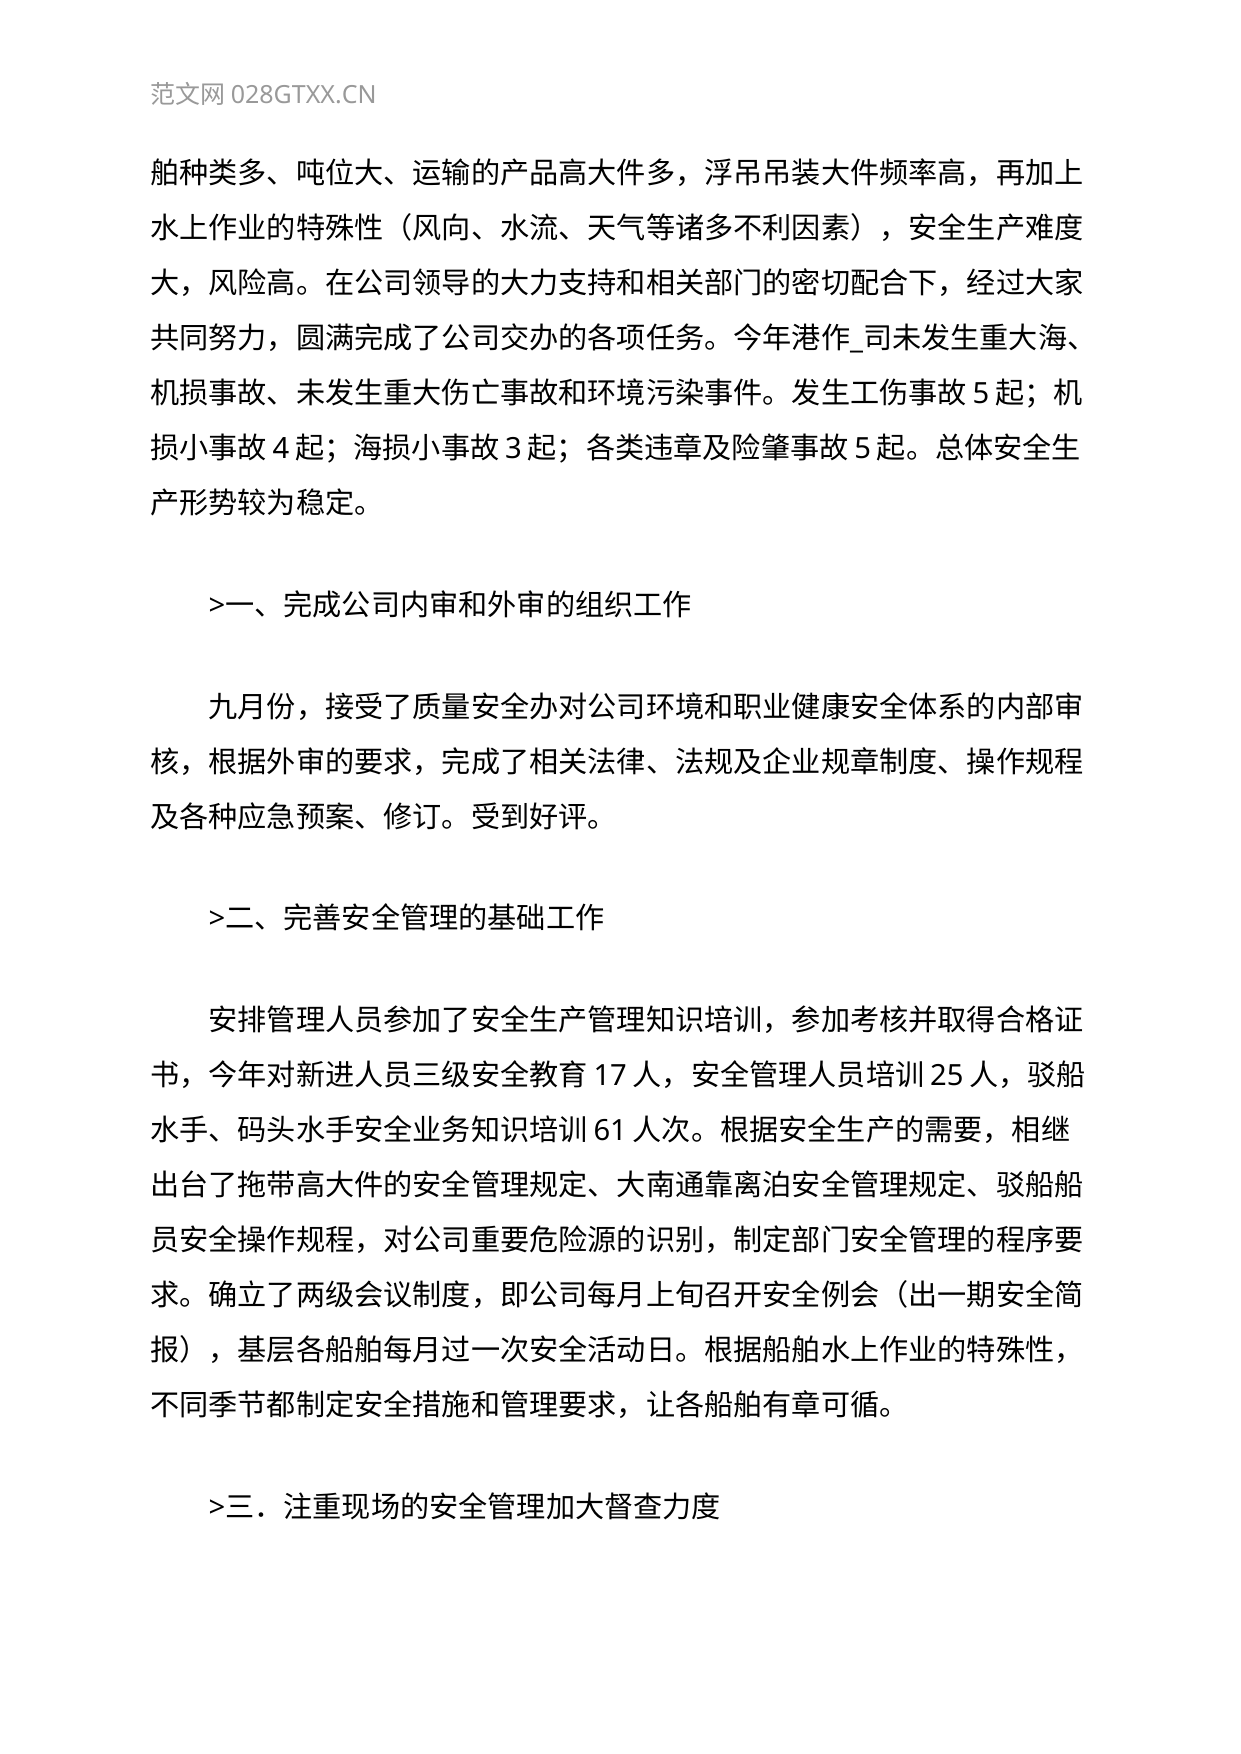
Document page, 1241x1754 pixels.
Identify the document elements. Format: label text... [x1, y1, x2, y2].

text >一、完成公司内审和外审的组织工作 [150, 581, 1090, 624]
text >二、完善安全管理的基础工作 [150, 895, 1090, 937]
text >三．注重现场的安全管理加大督查力度 [150, 1483, 1090, 1526]
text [150, 150, 1090, 522]
text 九月份，接受了质量安全办对公司环境和职业健康安全体系的内部审核，根据外审的要求，完成了相关法律、法规及企业规章制度、操作规程及各种应急预案、修订。受到好评。 [150, 683, 1090, 836]
text 安排管理人员参加了安全生产管理知识培训，参加考核并取得合格证书，今年对新进人员三级安全教育17人，安全管理人员培训25人，驳船水手、码头水手安全业务知识培训61人次。根据安全生产的需要，相继出台了拖带高大件的安全管理规定、大南通靠离泊安全管理规定、驳船船员安全操作规程，对公司重要危险源的识别，制定部门安全管理的程序要求。确立了两级会议制度，即公司每月上旬召开安全例会（出一期安全简报），基层各船舶每月过一次安全活动日。根据船舶水上作业的特殊性，不同季节都制定安全措施和管理要求，让各船舶有章可循。 [150, 997, 1090, 1424]
